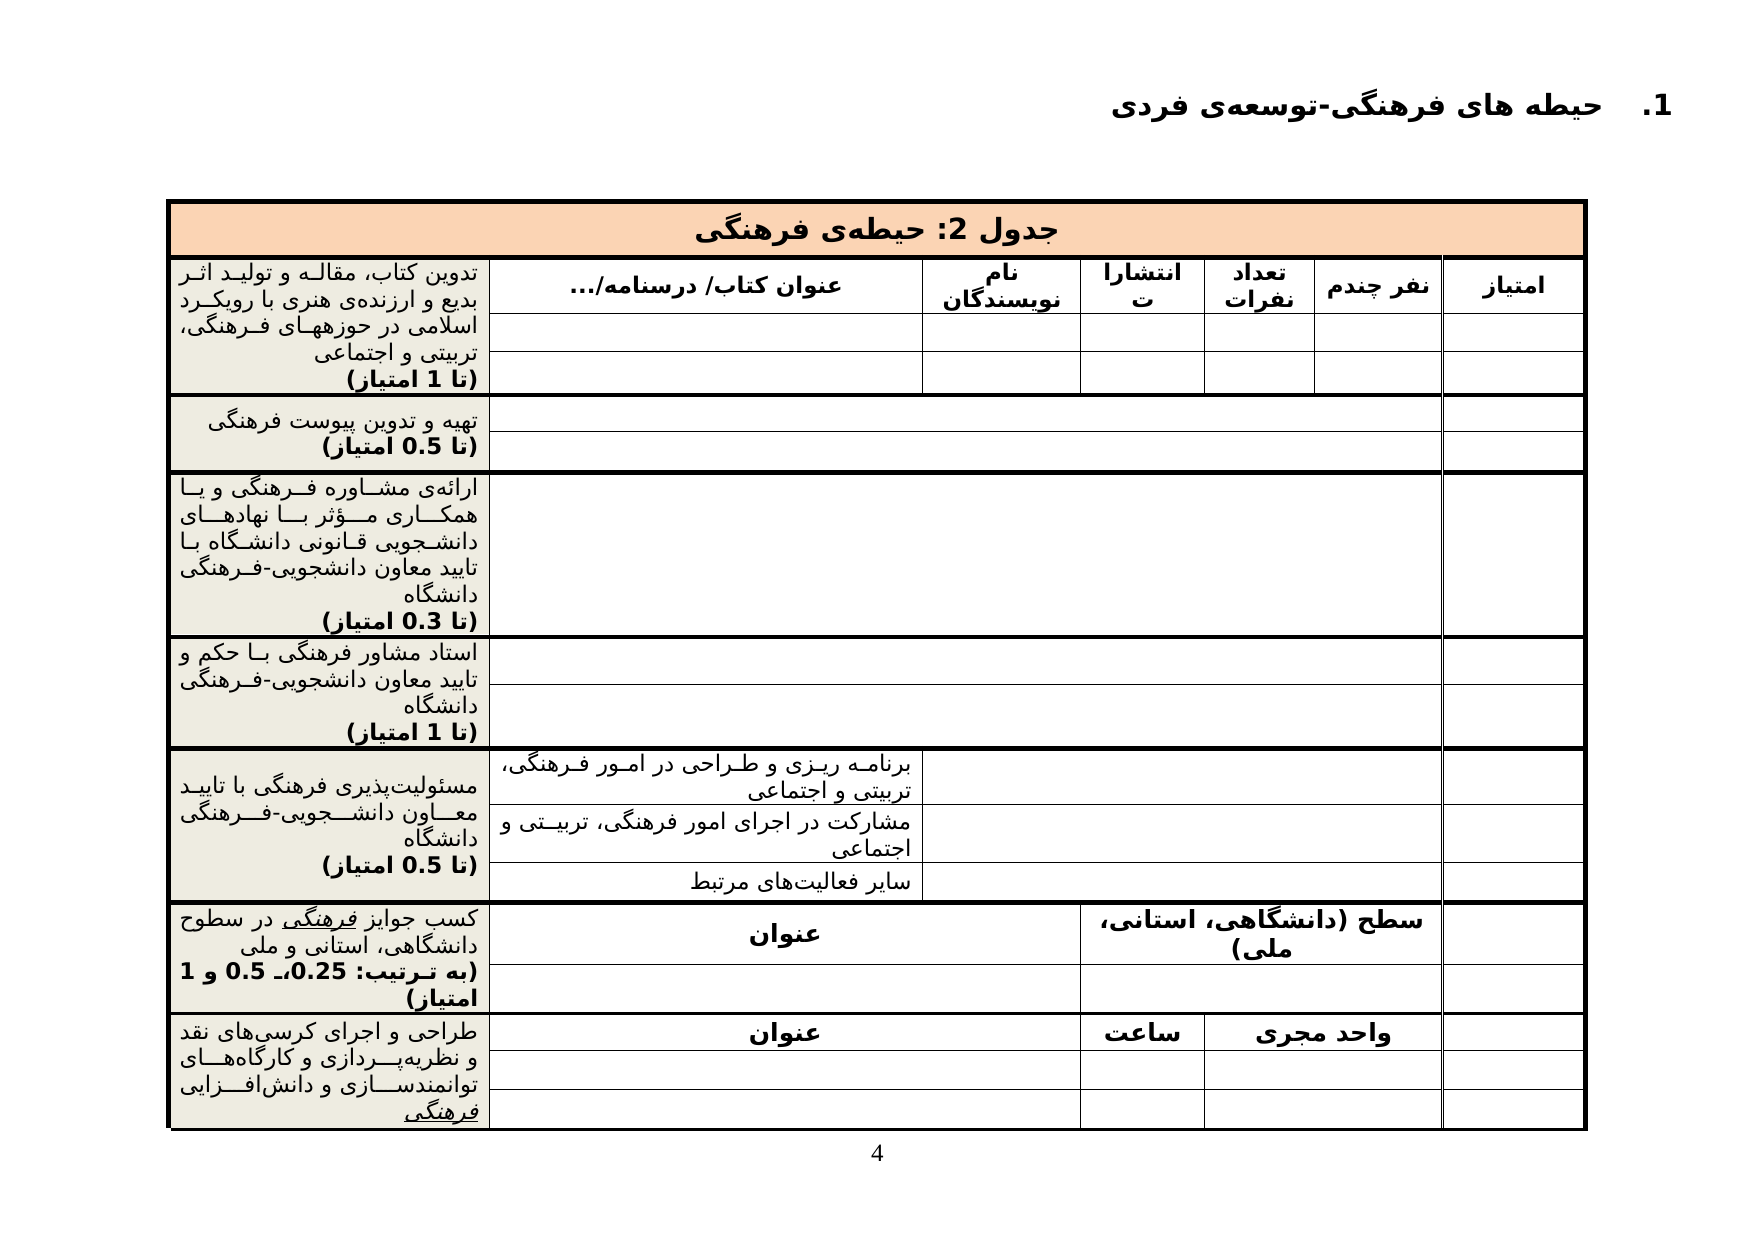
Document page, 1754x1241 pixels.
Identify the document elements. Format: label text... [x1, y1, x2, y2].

table_cell [1444, 751, 1583, 804]
table_cell [1444, 639, 1583, 684]
table_cell [1444, 475, 1583, 634]
table_cell عنوان [490, 905, 1080, 963]
table_header جدول 2: حیطه‌ی فرهنگی [171, 204, 1583, 255]
table_cell [1444, 905, 1583, 963]
table_cell [1315, 314, 1441, 351]
table_cell [1081, 352, 1204, 393]
table_cell مسئولیت‌پذیری فرهنگی با تایید معاون دانشجویی-فرهنگی دانشگاه (تا 0.5 امتیاز) [171, 751, 489, 900]
table_cell [490, 685, 1441, 746]
table_cell [1444, 805, 1583, 862]
table_cell [923, 352, 1080, 393]
table_cell [923, 805, 1441, 862]
table_cell [1081, 314, 1204, 351]
table_cell [923, 863, 1441, 900]
table_cell [1081, 965, 1441, 1012]
table_cell [1205, 352, 1314, 393]
table_cell نام نویسندگان [923, 260, 1080, 313]
table_cell [1081, 1090, 1204, 1128]
table_cell سطح (دانشگاهی، استانی، ملی) [1081, 905, 1441, 963]
table_cell [1444, 1015, 1583, 1050]
table_cell [1205, 1051, 1441, 1089]
table_cell [1315, 352, 1441, 393]
table_cell [490, 432, 1441, 470]
table_cell [1205, 1090, 1441, 1128]
table_cell [1081, 1051, 1204, 1089]
table_cell کسب جوایز فرهنگی در سطوح دانشگاهی، استانی و ملی (به ترتیب: 0.25، 0.5 و 1 امتیاز) [171, 905, 489, 1012]
table_cell واحد مجری [1205, 1015, 1441, 1050]
table_cell [1444, 352, 1583, 393]
table_cell [490, 352, 922, 393]
table_cell [1205, 314, 1314, 351]
table_cell [1444, 863, 1583, 900]
table_cell تعداد نفرات [1205, 260, 1314, 313]
table_cell [490, 639, 1441, 684]
table_cell عنوان [490, 1015, 1080, 1050]
table_cell مشارکت در اجرای امور فرهنگی، تربیتی و اجتماعی [490, 805, 922, 862]
table_cell انتشارات [1081, 260, 1204, 313]
table_cell [1444, 1090, 1583, 1128]
table_cell [1444, 1051, 1583, 1089]
table_cell [1444, 965, 1583, 1012]
list حیطه های فرهنگی-توسعه‌ی فردی [113, 89, 1641, 123]
table_cell برنامه ریزی و طراحی در امور فرهنگی، تربیتی و اجتماعی [490, 751, 922, 804]
table_cell [490, 397, 1441, 431]
table_cell سایر فعالیت‌های مرتبط [490, 863, 922, 900]
table_cell تهیه و تدوین پیوست فرهنگی (تا 0.5 امتیاز) [171, 397, 489, 470]
table_cell نفر چندم [1315, 260, 1441, 313]
table_cell [1444, 432, 1583, 470]
table_cell [490, 1051, 1080, 1089]
table_cell [490, 965, 1080, 1012]
table_cell [1444, 397, 1583, 431]
table_cell امتیاز [1444, 260, 1583, 313]
table_cell [490, 475, 1441, 634]
table_cell تدوین کتاب، مقاله و تولید اثر بدیع و ارزنده‌ی هنری با رویکرد اسلامی در حوزههای فرهنگی، تربیتی و اجتماعی (تا 1 امتیاز) [171, 260, 489, 393]
table_cell ارائه‌ی مشاوره فرهنگی و یا همکاری مؤثر با نهادهای دانشجویی قانونی دانشگاه با تایید معاون دانشجویی-فرهنگی دانشگاه (تا 0.3 امتیاز) [171, 475, 489, 634]
table_cell [1444, 685, 1583, 746]
table_cell [1444, 314, 1583, 351]
table_cell ساعت [1081, 1015, 1204, 1050]
table_cell [490, 314, 922, 351]
table_cell استاد مشاور فرهنگی با حکم و تایید معاون دانشجویی-فرهنگی دانشگاه (تا 1 امتیاز) [171, 639, 489, 746]
table_cell عنوان کتاب/ درسنامه/... [490, 260, 922, 313]
table_cell [923, 314, 1080, 351]
table_cell [490, 1090, 1080, 1128]
table_cell طراحی و اجرای کرسی‌های نقد و نظریه‌پردازی و کارگاه‌های توانمندسازی و دانش‌افزایی فرهنگی (هر 6 ساهت 1.5 امتیاز) [171, 1015, 489, 1128]
table_cell [923, 751, 1441, 804]
